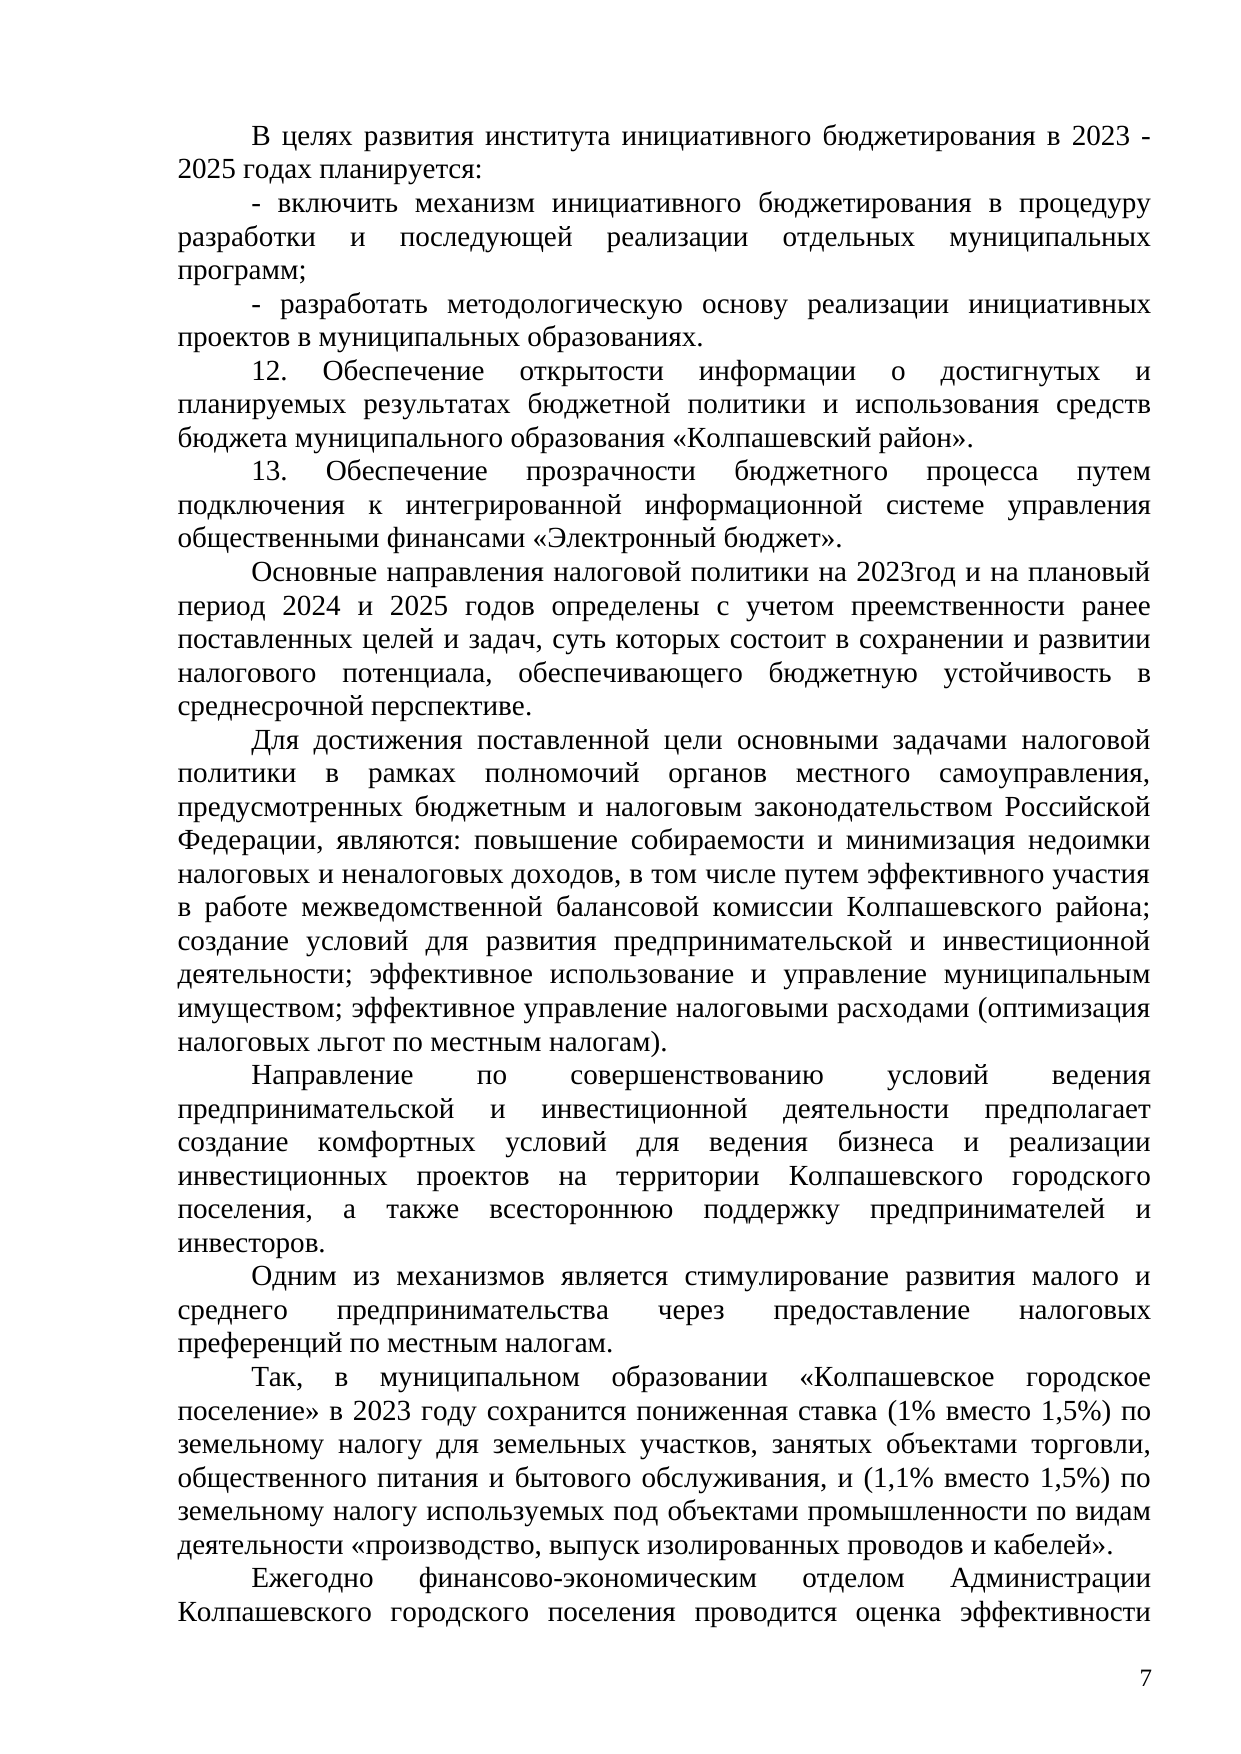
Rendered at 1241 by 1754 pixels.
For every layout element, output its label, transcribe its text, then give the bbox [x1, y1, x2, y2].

text Одним из механизмов является стимулирование развития малого и среднего предпринимательства через предоставление налоговых преференций по местным налогам. [177, 1258, 1152, 1359]
text В целях развития института инициативного бюджетирования в 2023 -2025 годах планируется: [177, 118, 1152, 185]
text Для достижения поставленной цели основными задачами налоговой политики в рамках полномочий органов местного самоуправления, предусмотренных бюджетным и налоговым законодательством Российской Федерации, являются: повышение собираемости и минимизация недоимки налоговых и неналоговых доходов, в том числе путем эффективного участия в работе межведомственной балансовой комиссии Колпашевского района; создание условий для развития предпринимательской и инвестиционной деятельности; эффективное использование и управление муниципальным имуществом; эффективное управление налоговыми расходами (оптимизация налоговых льгот по местным налогам). [177, 722, 1152, 1057]
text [177, 1560, 1152, 1627]
text Направление по совершенствованию условий ведения предпринимательской и инвестиционной деятельности предполагает создание комфортных условий для ведения бизнеса и реализации инвестиционных проектов на территории Колпашевского городского поселения, а также всестороннюю поддержку предпринимателей и инвесторов. [177, 1057, 1152, 1258]
text 12. Обеспечение открытости информации о достигнутых и планируемых результатах бюджетной политики и использования средств бюджета муниципального образования «Колпашевский район». [177, 353, 1152, 453]
text Основные направления налоговой политики на 2023год и на плановый период 2024 и 2025 годов определены с учетом преемственности ранее поставленных целей и задач, суть которых состоит в сохранении и развитии налогового потенциала, обеспечивающего бюджетную устойчивость в среднесрочной перспективе. [177, 554, 1152, 722]
text - включить механизм инициативного бюджетирования в процедуру разработки и последующей реализации отдельных муниципальных программ; [177, 185, 1152, 286]
text 13. Обеспечение прозрачности бюджетного процесса путем подключения к интегрированной информационной системе управления общественными финансами «Электронный бюджет». [177, 453, 1152, 554]
text Так, в муниципальном образовании «Колпашевское городское поселение» в 2023 году сохранится пониженная ставка (1% вместо 1,5%) по земельному налогу для земельных участков, занятых объектами торговли, общественного питания и бытового обслуживания, и (1,1% вместо 1,5%) по земельному налогу используемых под объектами промышленности по видам деятельности «производство, выпуск изолированных проводов и кабелей». [177, 1359, 1152, 1560]
text - разработать методологическую основу реализации инициативных проектов в муниципальных образованиях. [177, 286, 1152, 353]
